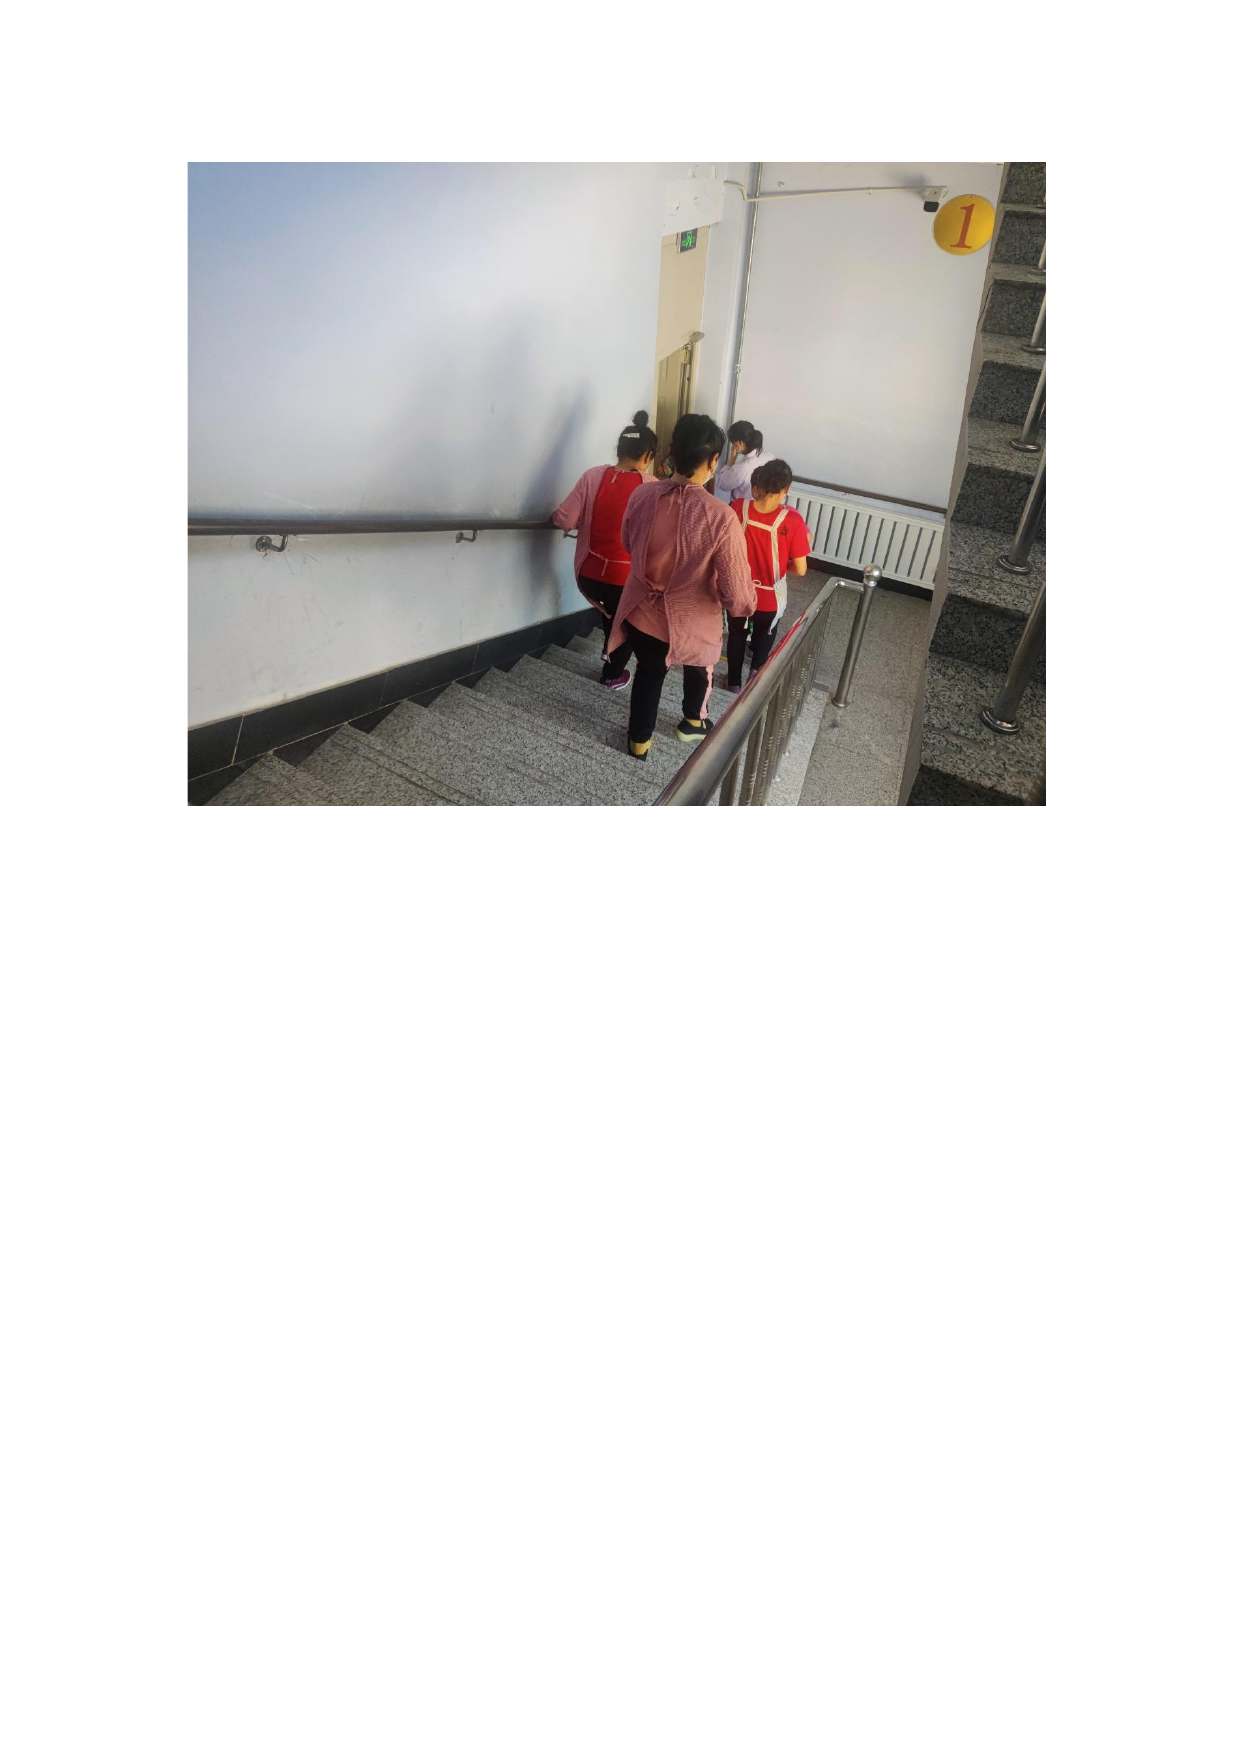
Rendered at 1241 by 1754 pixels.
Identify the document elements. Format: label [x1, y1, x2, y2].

picture [187, 162, 1046, 806]
